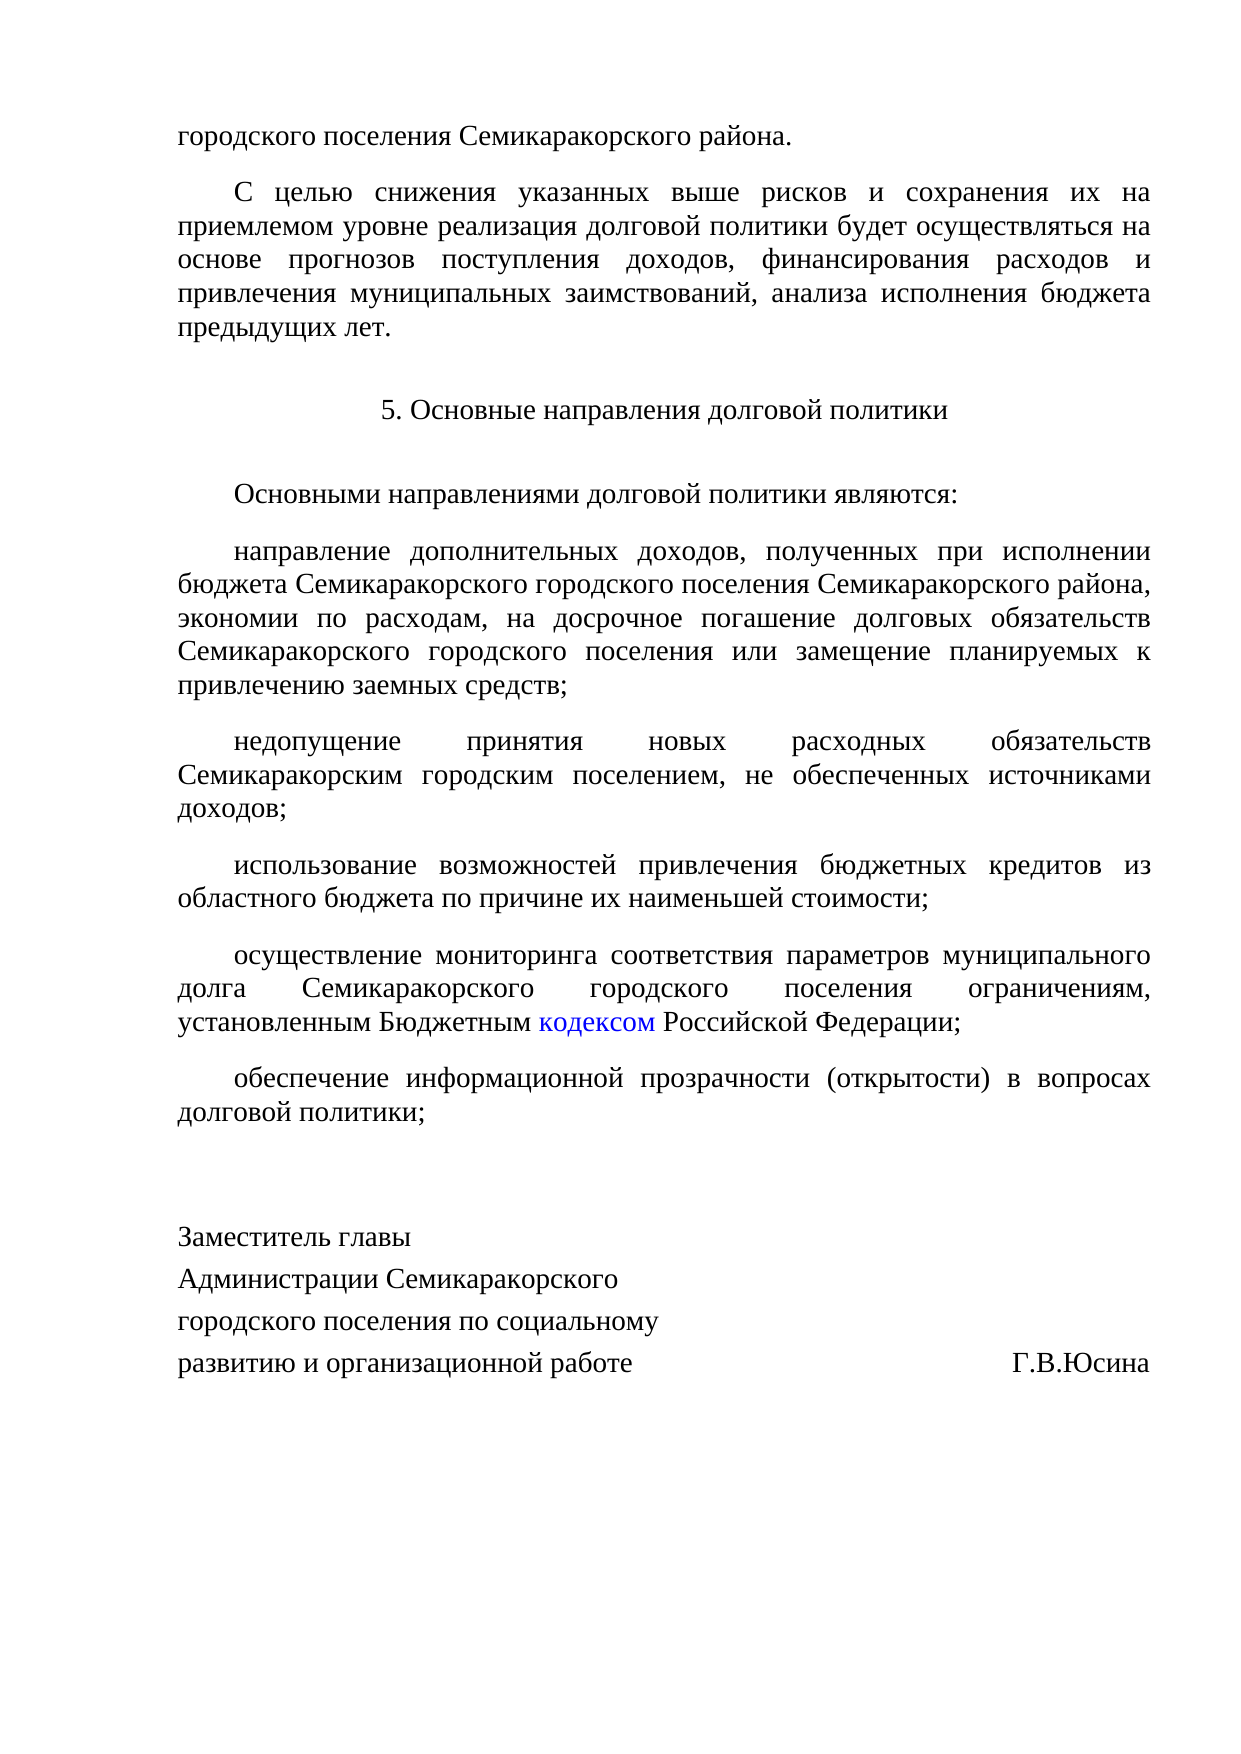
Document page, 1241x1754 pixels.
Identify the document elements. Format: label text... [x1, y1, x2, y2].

text недопущение принятия новых расходных обязательств Семикаракорским городским поселением, не обеспеченных источниками доходов; [177, 723, 1152, 824]
text городского поселения по социальному [177, 1303, 1152, 1337]
text направление дополнительных доходов, полученных при исполнении бюджета Семикаракорского городского поселения Семикаракорского района, экономии по расходам, на досрочное погашение долговых обязательств Семикаракорского городского поселения или замещение планируемых к привлечению заемных средств; [177, 533, 1152, 700]
text развитию и организационной работе Г.В.Юсина [177, 1345, 1152, 1379]
text использование возможностей привлечения бюджетных кредитов из областного бюджета по причине их наименьшей стоимости; [177, 847, 1152, 914]
text Заместитель главы [177, 1219, 1152, 1253]
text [177, 118, 1152, 152]
text Основными направлениями долговой политики являются: [177, 476, 1152, 510]
text 5. Основные направления долговой политики [177, 392, 1152, 426]
text Администрации Семикаракорского [177, 1261, 1152, 1295]
text С целью снижения указанных выше рисков и сохранения их на приемлемом уровне реализация долговой политики будет осуществляться на основе прогнозов поступления доходов, финансирования расходов и привлечения муниципальных заимствований, анализа исполнения бюджета предыдущих лет. [177, 174, 1152, 342]
text осуществление мониторинга соответствия параметров муниципального долга Семикаракорского городского поселения ограничениям, установленным Бюджетным кодексом Российской Федерации; [177, 937, 1152, 1037]
text обеспечение информационной прозрачности (открытости) в вопросах долговой политики; [177, 1060, 1152, 1127]
